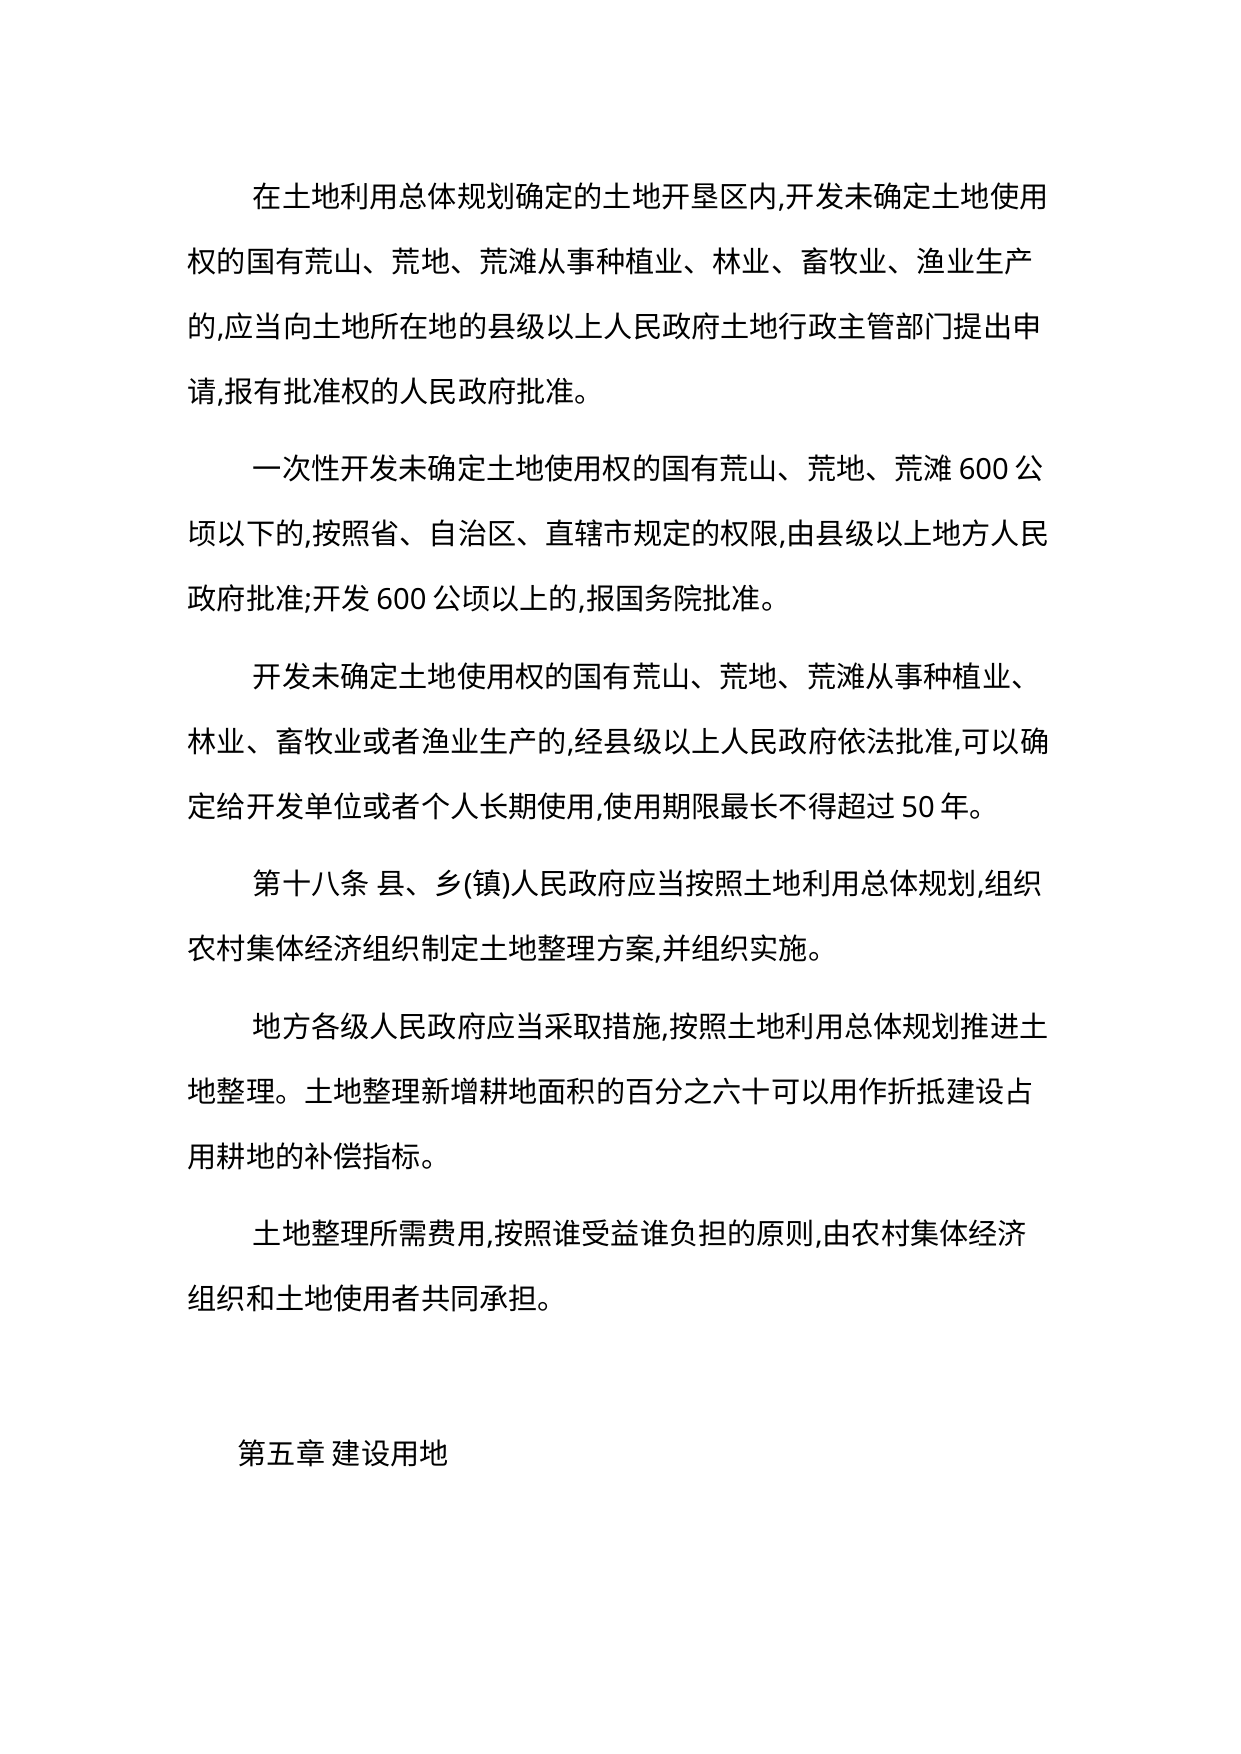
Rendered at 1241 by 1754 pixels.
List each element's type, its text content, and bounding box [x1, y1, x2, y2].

text 在土地利用总体规划确定的土地开垦区内,开发未确定土地使用权的国有荒山、荒地、荒滩从事种植业、林业、畜牧业、渔业生产的,应当向土地所在地的县级以上人民政府土地行政主管部门提出申请,报有批准权的人民政府批准。 [187, 162, 1053, 422]
text 第五章 建设用地 [187, 1419, 1053, 1484]
text 地方各级人民政府应当采取措施,按照土地利用总体规划推进土地整理。土地整理新增耕地面积的百分之六十可以用作折抵建设占用耕地的补偿指标。 [187, 992, 1053, 1187]
text 第十八条 县、乡(镇)人民政府应当按照土地利用总体规划,组织农村集体经济组织制定土地整理方案,并组织实施。 [187, 849, 1053, 979]
text 土地整理所需费用,按照谁受益谁负担的原则,由农村集体经济组织和土地使用者共同承担。 [187, 1199, 1053, 1329]
text 一次性开发未确定土地使用权的国有荒山、荒地、荒滩600公顷以下的,按照省、自治区、直辖市规定的权限,由县级以上地方人民政府批准;开发600公顷以上的,报国务院批准。 [187, 434, 1053, 629]
text 开发未确定土地使用权的国有荒山、荒地、荒滩从事种植业、林业、畜牧业或者渔业生产的,经县级以上人民政府依法批准,可以确定给开发单位或者个人长期使用,使用期限最长不得超过50年。 [187, 642, 1053, 837]
